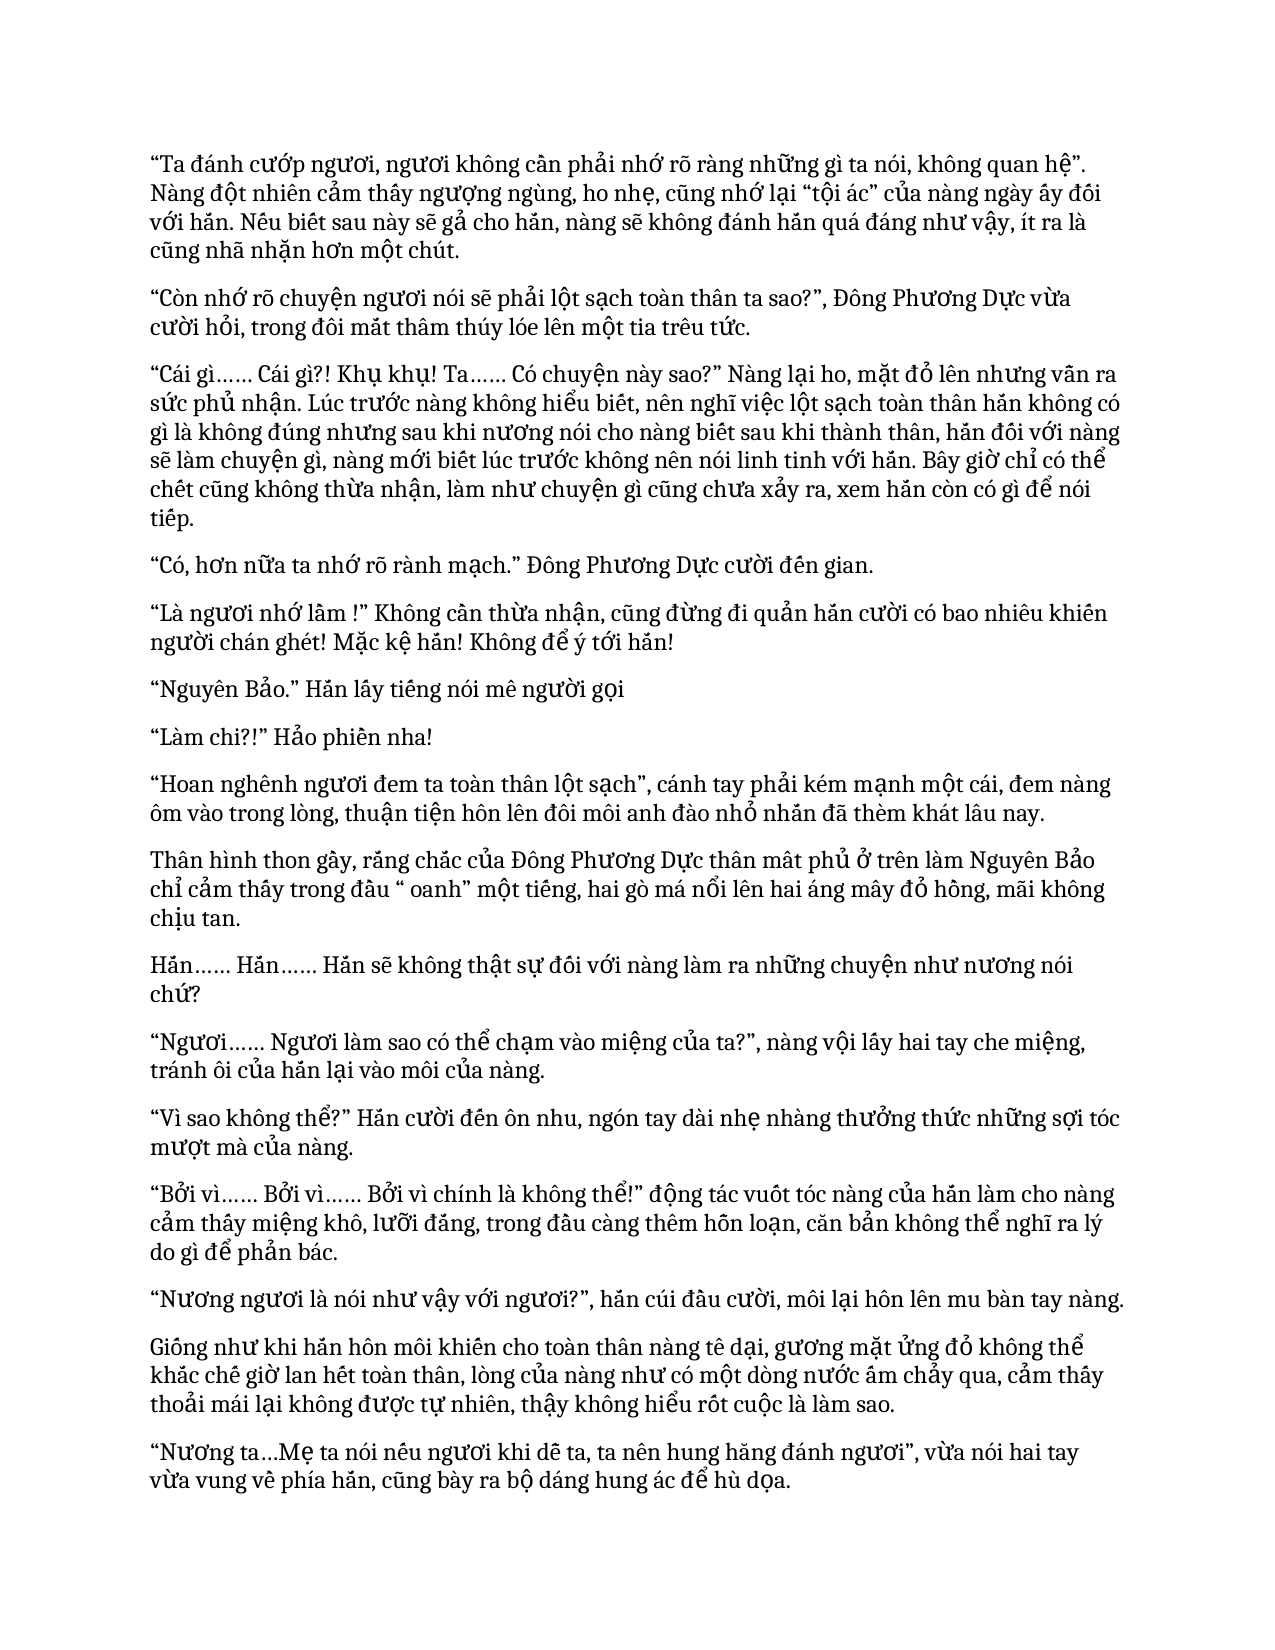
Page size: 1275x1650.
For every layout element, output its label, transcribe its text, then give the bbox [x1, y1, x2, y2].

text “Có, hơn nữa ta nhớ rõ rành mạch.” Đông Phương Dực cười đến gian. [150, 551, 1125, 580]
text “Bởi vì…… Bởi vì…… Bởi vì chính là không thể!” động tác vuốt tóc nàng của hắn làm cho nàng cảm thấy miệng khô, lưỡi đắng, trong đầu càng thêm hỗn loạn, căn bản không thể nghĩ ra lý do gì để phản bác. [150, 1180, 1125, 1266]
text “Nương ngươi là nói như vậy với ngươi?”, hắn cúi đầu cười, môi lại hôn lên mu bàn tay nàng. [150, 1285, 1125, 1314]
text “Cái gì…… Cái gì?! Khụ khụ! Ta…… Có chuyện này sao?” Nàng lại ho, mặt đỏ lên nhưng vẫn ra sức phủ nhận. Lúc trước nàng không hiểu biết, nên nghĩ việc lột sạch toàn thân hắn không có gì là không đúng nhưng sau khi nương nói cho nàng biết sau khi thành thân, hắn đối với nàng sẽ làm chuyện gì, nàng mới biết lúc trước không nên nói linh tinh với hắn. Bây giờ chỉ có thể chết cũng không thừa nhận, làm như chuyện gì cũng chưa xảy ra, xem hắn còn có gì để nói tiếp. [150, 360, 1125, 532]
text “Nguyên Bảo.” Hắn lấy tiếng nói mê người gọi [150, 675, 1125, 704]
text “Ta đánh cướp ngươi, ngươi không cần phải nhớ rõ ràng những gì ta nói, không quan hệ”. Nàng đột nhiên cảm thấy ngượng ngùng, ho nhẹ, cũng nhớ lại “tội ác” của nàng ngày ấy đối với hắn. Nếu biết sau này sẽ gả cho hắn, nàng sẽ không đánh hắn quá đáng như vậy, ít ra là cũng nhã nhặn hơn một chút. [150, 150, 1125, 265]
text “Là ngươi nhớ lầm !” Không cần thừa nhận, cũng đừng đi quản hắn cười có bao nhiêu khiến người chán ghét! Mặc kệ hắn! Không để ý tới hắn! [150, 599, 1125, 656]
text “Nương ta…Mẹ ta nói nếu ngươi khi dễ ta, ta nên hung hăng đánh ngươi”, vừa nói hai tay vừa vung về phía hắn, cũng bày ra bộ dáng hung ác để hù dọa. [150, 1437, 1125, 1495]
text Thân hình thon gầy, rắng chắc của Đông Phương Dực thân mât phủ ở trên làm Nguyên Bảo chỉ cảm thấy trong đầu “ oanh” một tiếng, hai gò má nổi lên hai áng mây đỏ hồng, mãi không chịu tan. [150, 846, 1125, 932]
text “Hoan nghênh ngươi đem ta toàn thân lột sạch”, cánh tay phải kém mạnh một cái, đem nàng ôm vào trong lòng, thuận tiện hôn lên đôi môi anh đào nhỏ nhắn đã thèm khát lâu nay. [150, 770, 1125, 827]
text “Ngươi…… Ngươi làm sao có thể chạm vào miệng của ta?”, nàng vội lấy hai tay che miệng, tránh ôi của hắn lại vào môi của nàng. [150, 1027, 1125, 1085]
text “Vì sao không thể?” Hắn cười đến ôn nhu, ngón tay dài nhẹ nhàng thưởng thức những sợi tóc mượt mà của nàng. [150, 1104, 1125, 1161]
text Giống như khi hắn hôn môi khiến cho toàn thân nàng tê dại, gương mặt ửng đỏ không thể khắc chế giờ lan hết toàn thân, lòng của nàng như có một dòng nước ấm chảy qua, cảm thấy thoải mái lại không được tự nhiên, thậy không hiểu rốt cuộc là làm sao. [150, 1332, 1125, 1419]
text “Làm chi?!” Hảo phiền nha! [150, 722, 1125, 751]
text “Còn nhớ rõ chuyện ngươi nói sẽ phải lột sạch toàn thân ta sao?”, Đông Phương Dực vừa cười hỏi, trong đôi mắt thâm thúy lóe lên một tia trêu tức. [150, 284, 1125, 341]
text Hắn…… Hắn…… Hắn sẽ không thật sự đối với nàng làm ra những chuyện như nương nói chứ? [150, 951, 1125, 1009]
